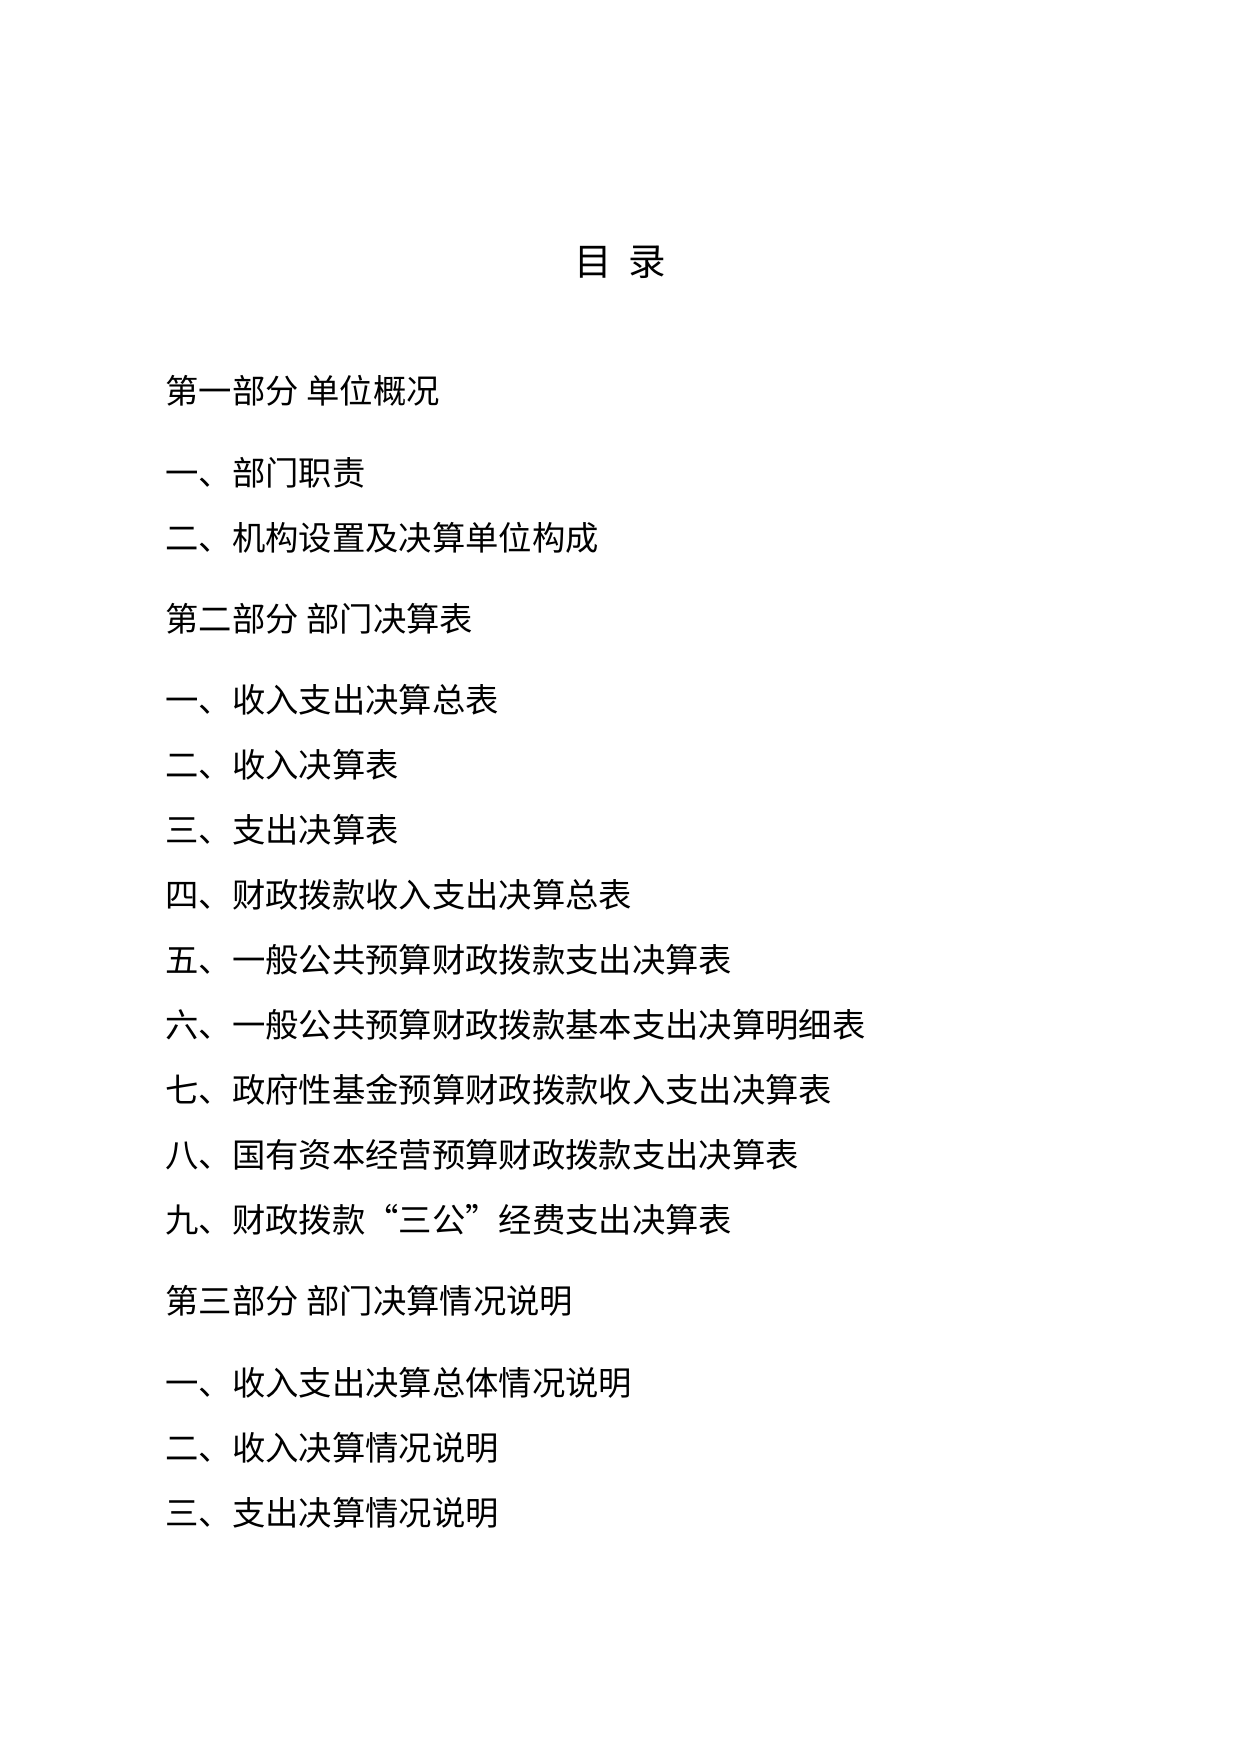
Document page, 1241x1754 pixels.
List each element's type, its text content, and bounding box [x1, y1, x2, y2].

text 六、一般公共预算财政拨款基本支出决算明细表 [165, 991, 1075, 1056]
text 四、财政拨款收入支出决算总表 [165, 861, 1075, 926]
text 七、政府性基金预算财政拨款收入支出决算表 [165, 1056, 1075, 1121]
text 三、支出决算表 [165, 796, 1075, 861]
text 一、部门职责 [165, 438, 1075, 503]
text 第三部分 部门决算情况说明 [165, 1267, 1075, 1332]
text 九、财政拨款“三公”经费支出决算表 [165, 1186, 1075, 1251]
text 五、一般公共预算财政拨款支出决算表 [165, 926, 1075, 991]
text 八、国有资本经营预算财政拨款支出决算表 [165, 1121, 1075, 1186]
text 二、收入决算情况说明 [165, 1413, 1075, 1478]
text 第二部分 部门决算表 [165, 584, 1075, 649]
text 一、收入支出决算总表 [165, 666, 1075, 731]
text 目 录 [165, 227, 1075, 292]
text 第一部分 单位概况 [165, 357, 1075, 422]
text 一、收入支出决算总体情况说明 [165, 1348, 1075, 1413]
text 二、机构设置及决算单位构成 [165, 503, 1075, 568]
text 三、支出决算情况说明 [165, 1478, 1075, 1543]
text 二、收入决算表 [165, 731, 1075, 796]
